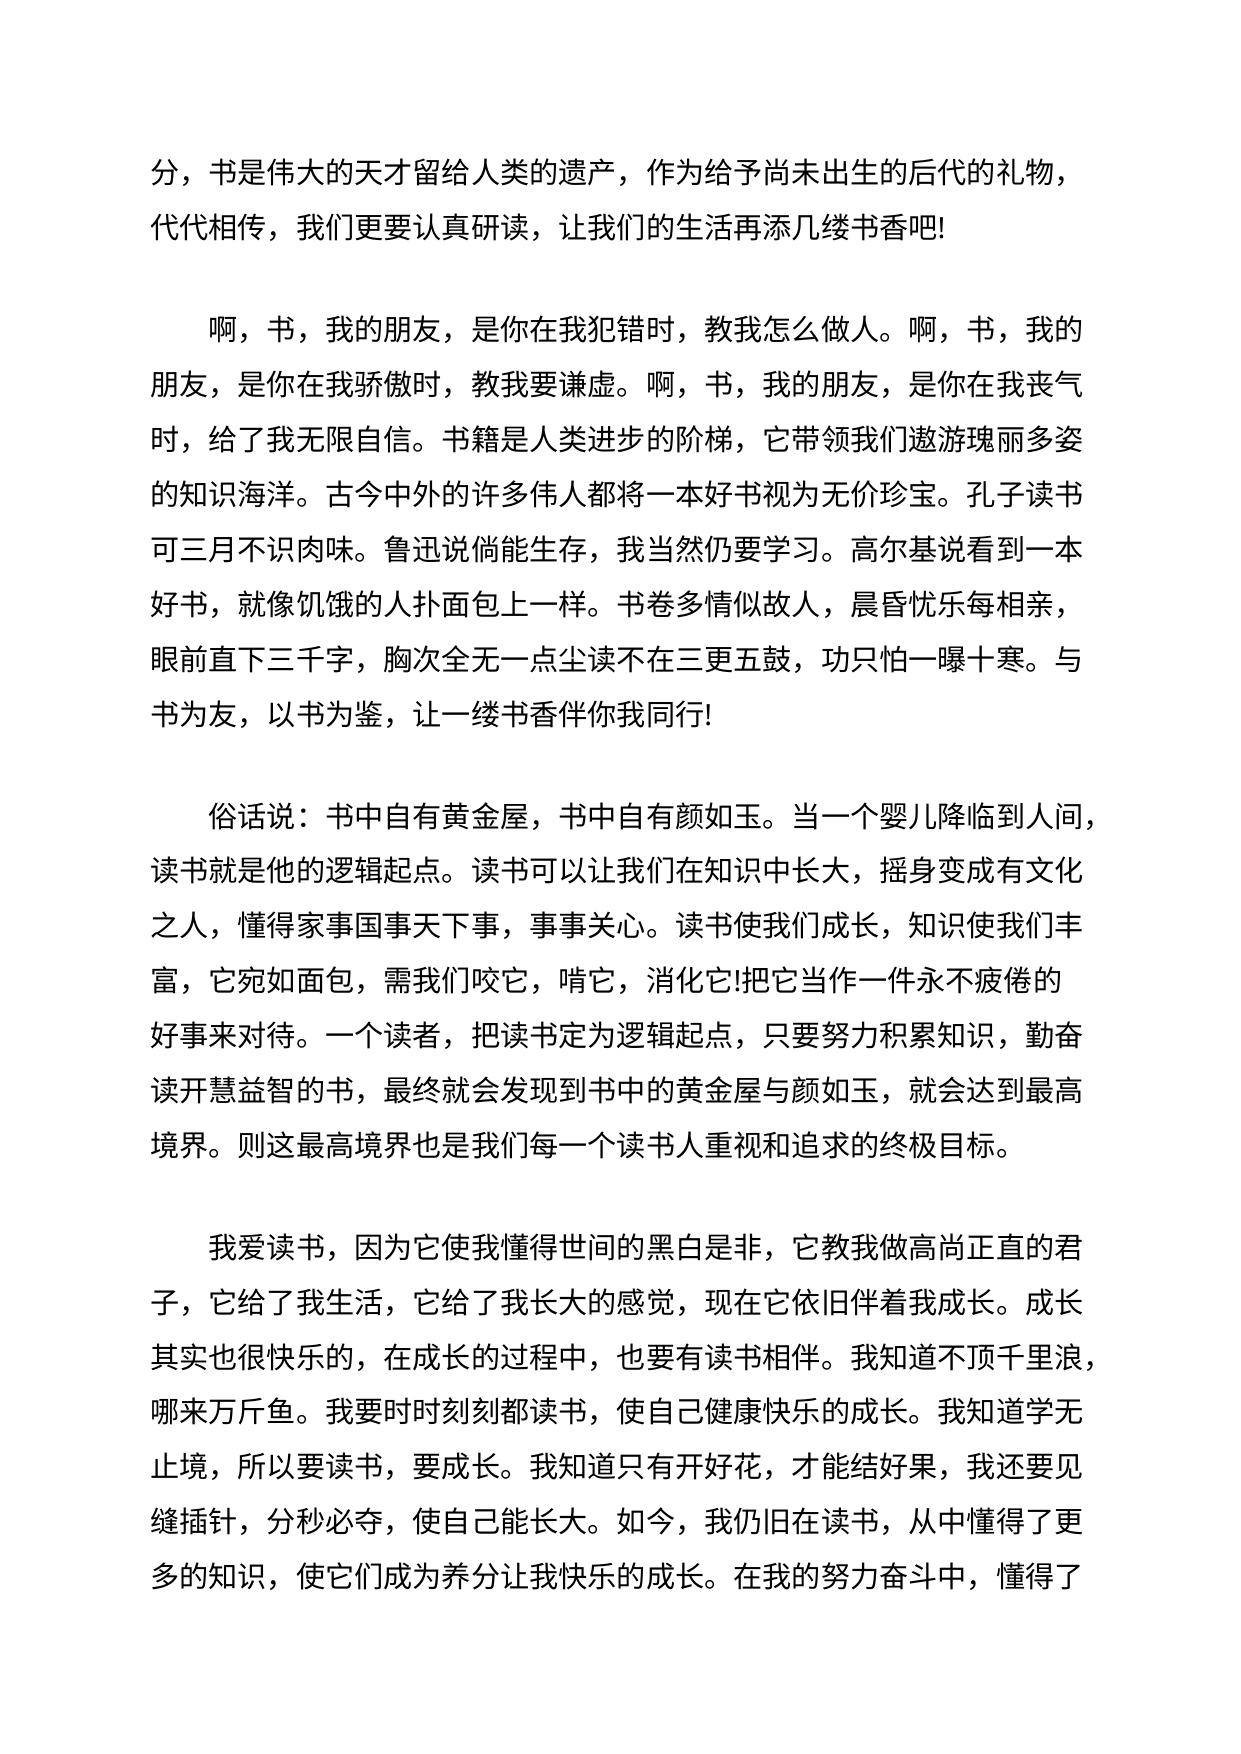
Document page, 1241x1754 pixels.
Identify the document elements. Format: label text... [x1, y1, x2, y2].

text 俗话说：书中自有黄金屋，书中自有颜如玉。当一个婴儿降临到人间，读书就是他的逻辑起点。读书可以让我们在知识中长大，摇身变成有文化之人，懂得家事国事天下事，事事关心。读书使我们成长，知识使我们丰富，它宛如面包，需我们咬它，啃它，消化它!把它当作一件永不疲倦的好事来对待。一个读者，把读书定为逻辑起点，只要努力积累知识，勤奋读开慧益智的书，最终就会发现到书中的黄金屋与颜如玉，就会达到最高境界。则这最高境界也是我们每一个读书人重视和追求的终极目标。 [150, 793, 1090, 1165]
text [150, 1224, 1090, 1596]
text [150, 150, 1090, 247]
text 啊，书，我的朋友，是你在我犯错时，教我怎么做人。啊，书，我的朋友，是你在我骄傲时，教我要谦虚。啊，书，我的朋友，是你在我丧气时，给了我无限自信。书籍是人类进步的阶梯，它带领我们遨游瑰丽多姿的知识海洋。古今中外的许多伟人都将一本好书视为无价珍宝。孔子读书可三月不识肉味。鲁迅说倘能生存，我当然仍要学习。高尔基说看到一本好书，就像饥饿的人扑面包上一样。书卷多情似故人，晨昏忧乐每相亲，眼前直下三千字，胸次全无一点尘读不在三更五鼓，功只怕一曝十寒。与书为友，以书为鉴，让一缕书香伴你我同行! [150, 307, 1090, 733]
